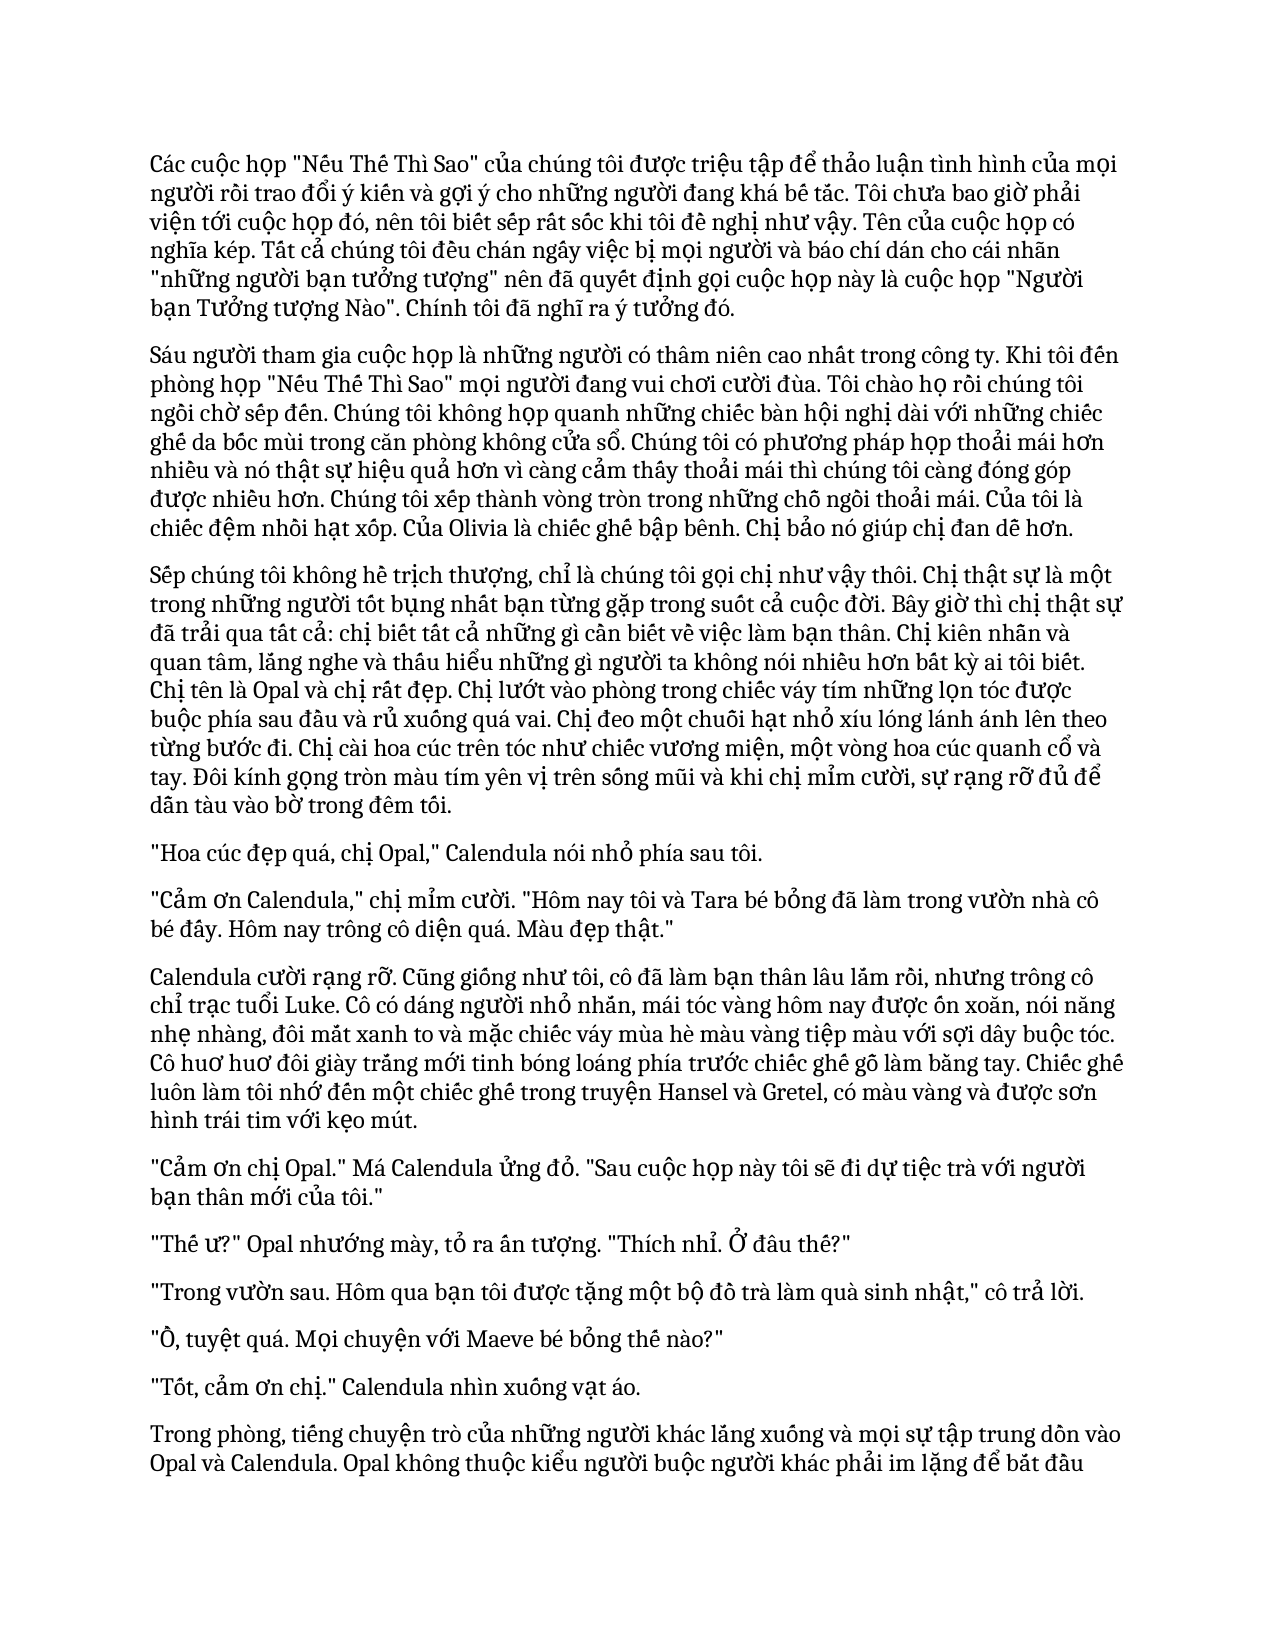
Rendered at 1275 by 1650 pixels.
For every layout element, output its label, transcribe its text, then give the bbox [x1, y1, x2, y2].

text Calendula cười rạng rỡ. Cũng giống như tôi, cô đã làm bạn thân lâu lắm rồi, nhưng trông cô chỉ trạc tuổi Luke. Cô có dáng người nhỏ nhắn, mái tóc vàng hôm nay được ốn xoăn, nói năng nhẹ nhàng, đôi mắt xanh to và mặc chiếc váy mùa hè màu vàng tiệp màu với sợi dây buộc tóc. Cô huơ huơ đôi giày trắng mới tinh bóng loáng phía trước chiếc ghế gỗ làm bằng tay. Chiếc ghế luôn làm tôi nhớ đến một chiếc ghế trong truyện Hansel và Gretel, có màu vàng và được sơn hình trái tim với kẹo mút. [150, 962, 1125, 1135]
text Sếp chúng tôi không hề trịch thượng, chỉ là chúng tôi gọi chị như vậy thôi. Chị thật sự là một trong những người tốt bụng nhất bạn từng gặp trong suốt cả cuộc đời. Bây giờ thì chị thật sự đã trải qua tất cả: chị biết tất cả những gì cần biết về việc làm bạn thân. Chị kiên nhẫn và quan tâm, lắng nghe và thấu hiểu những gì người ta không nói nhiều hơn bất kỳ ai tôi biết. Chị tên là Opal và chị rất đẹp. Chị lướt vào phòng trong chiếc váy tím những lọn tóc được buộc phía sau đầu và rủ xuống quá vai. Chị đeo một chuỗi hạt nhỏ xíu lóng lánh ánh lên theo từng bước đi. Chị cài hoa cúc trên tóc như chiếc vương miện, một vòng hoa cúc quanh cổ và tay. Đôi kính gọng tròn màu tím yên vị trên sống mũi và khi chị mỉm cười, sự rạng rỡ đủ để dẫn tàu vào bờ trong đêm tối. [150, 561, 1125, 820]
text "Ồ, tuyệt quá. Mọi chuyện với Maeve bé bỏng thế nào?" [150, 1325, 1125, 1354]
text "Cảm ơn chị Opal." Má Calendula ửng đỏ. "Sau cuộc họp này tôi sẽ đi dự tiệc trà với người bạn thân mới của tôi." [150, 1154, 1125, 1211]
text "Tốt, cảm ơn chị." Calendula nhìn xuống vạt áo. [150, 1372, 1125, 1401]
text "Thế ư?" Opal nhướng mày, tỏ ra ấn tượng. "Thích nhỉ. Ở đâu thế?" [150, 1230, 1125, 1259]
text "Hoa cúc đẹp quá, chị Opal," Calendula nói nhỏ phía sau tôi. [150, 839, 1125, 867]
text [150, 1420, 1125, 1477]
text "Cảm ơn Calendula," chị mỉm cười. "Hôm nay tôi và Tara bé bỏng đã làm trong vườn nhà cô bé đấy. Hôm nay trông cô diện quá. Màu đẹp thật." [150, 886, 1125, 944]
text Sáu người tham gia cuộc họp là những người có thâm niên cao nhất trong công ty. Khi tôi đến phòng họp "Nếu Thế Thì Sao" mọi người đang vui chơi cười đùa. Tôi chào họ rồi chúng tôi ngồi chờ sếp đến. Chúng tôi không họp quanh những chiếc bàn hội nghị dài với những chiếc ghế da bốc mùi trong căn phòng không cửa sổ. Chúng tôi có phương pháp họp thoải mái hơn nhiều và nó thật sự hiệu quả hơn vì càng cảm thấy thoải mái thì chúng tôi càng đóng góp được nhiều hơn. Chúng tôi xếp thành vòng tròn trong những chỗ ngồi thoải mái. Của tôi là chiếc đệm nhồi hạt xốp. Của Olivia là chiếc ghế bập bênh. Chị bảo nó giúp chị đan dễ hơn. [150, 341, 1125, 542]
text "Trong vườn sau. Hôm qua bạn tôi được tặng một bộ đồ trà làm quà sinh nhật," cô trả lời. [150, 1277, 1125, 1306]
text Các cuộc họp "Nếu Thế Thì Sao" của chúng tôi được triệu tập để thảo luận tình hình của mọi người rồi trao đổi ý kiến và gợi ý cho những người đang khá bế tắc. Tôi chưa bao giờ phải viện tới cuộc họp đó, nên tôi biết sếp rất sốc khi tôi đề nghị như vậy. Tên của cuộc họp có nghĩa kép. Tất cả chúng tôi đều chán ngấy việc bị mọi người và báo chí dán cho cái nhãn "những người bạn tưởng tượng" nên đã quyết định gọi cuộc họp này là cuộc họp "Người bạn Tưởng tượng Nào". Chính tôi đã nghĩ ra ý tưởng đó. [150, 150, 1125, 322]
